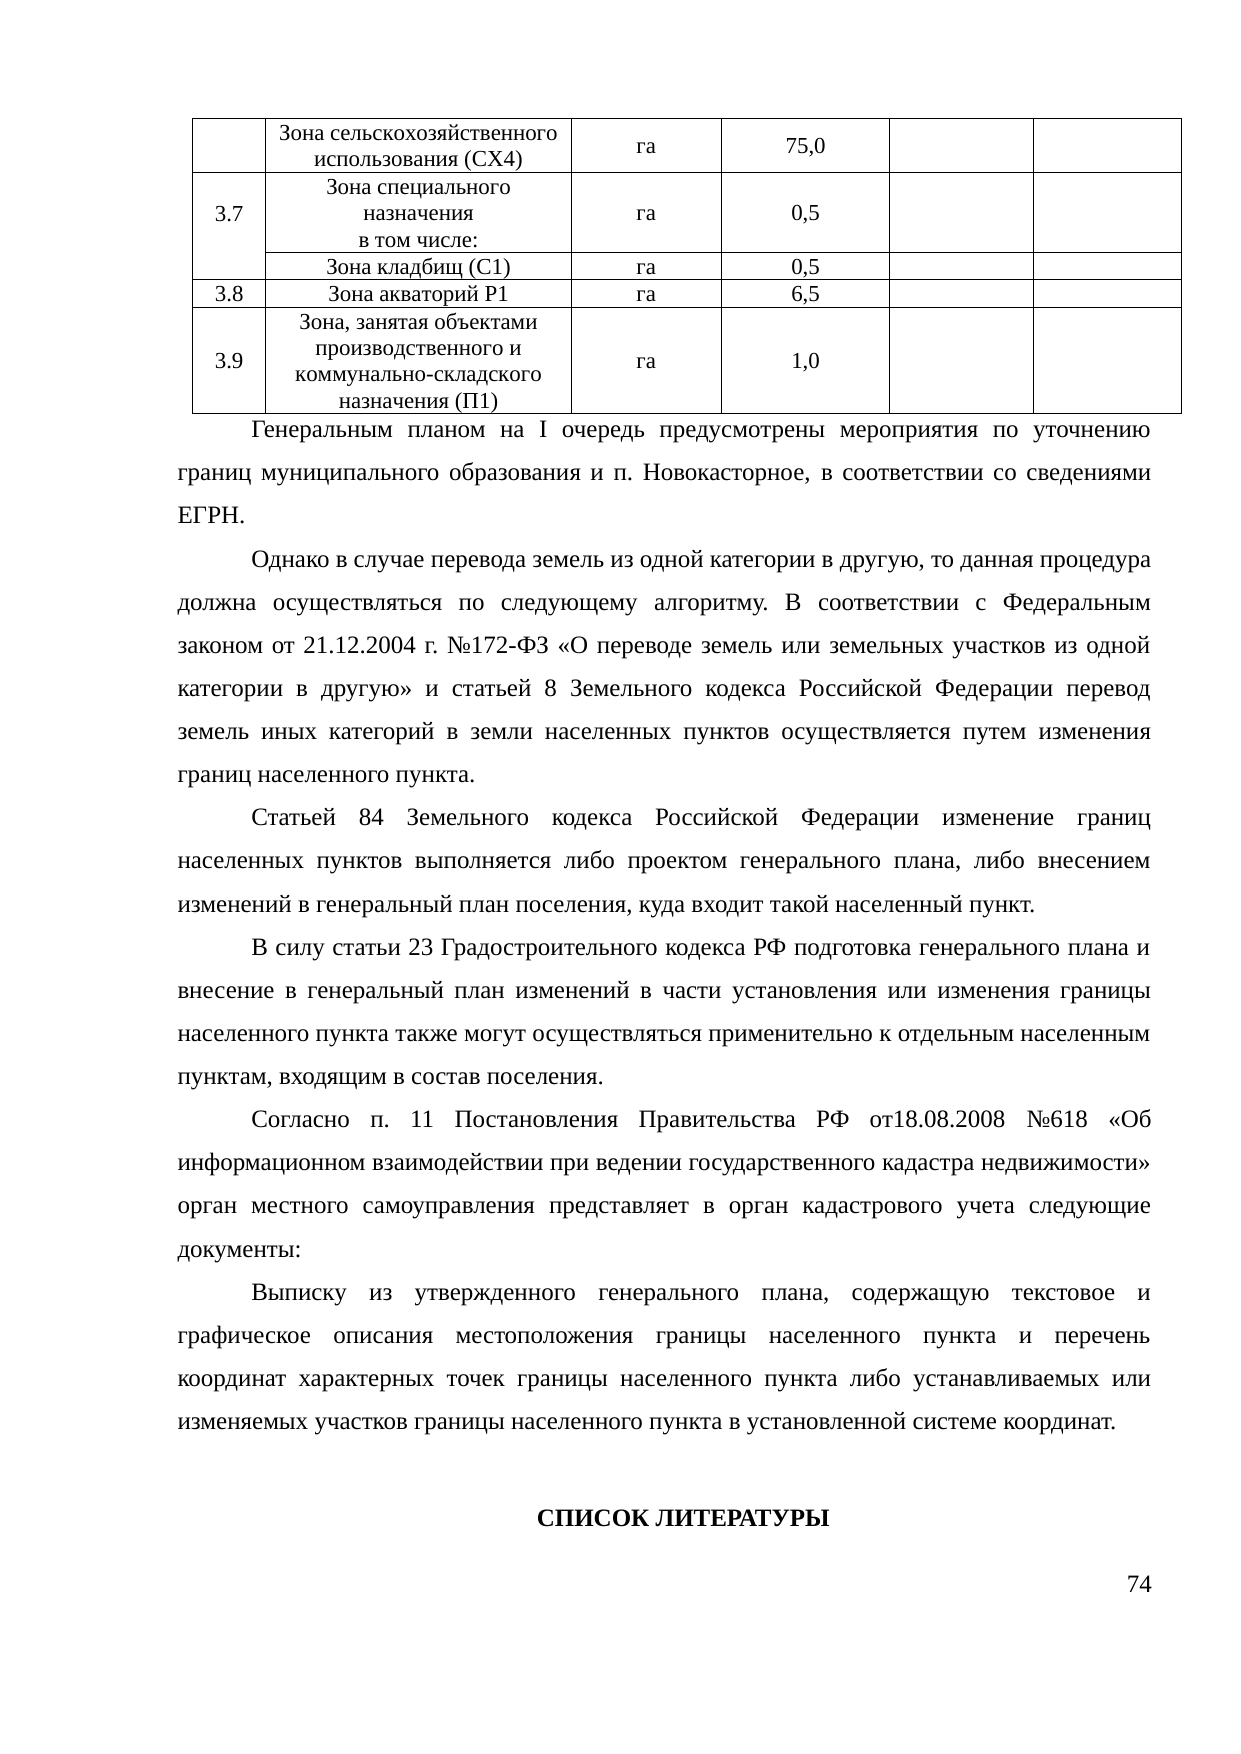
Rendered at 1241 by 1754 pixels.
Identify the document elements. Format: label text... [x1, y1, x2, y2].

table_cell [1034, 308, 1181, 413]
table_cell га [572, 173, 721, 252]
table_cell га [572, 253, 721, 279]
subtitle СПИСОК ЛИТЕРАТУРЫ [215, 1503, 1152, 1532]
table_cell 3.8 [193, 280, 265, 307]
table_cell [1034, 173, 1181, 252]
table_cell Зона акваторий Р1 [266, 280, 571, 307]
table_cell Зона специального назначения в том числе: [266, 173, 571, 252]
table_cell [890, 308, 1033, 413]
table_cell 3.9 [193, 308, 265, 413]
table_cell 1,0 [722, 308, 889, 413]
table_cell [890, 119, 1033, 172]
text Статьей 84 Земельного кодекса Российской Федерации изменение границ населенных пунктов выполняется либо проектом генерального плана, либо внесением изменений в генеральный план поселения, куда входит такой населенный пункт. [177, 802, 1152, 917]
text Согласно п. 11 Постановления Правительства РФ от18.08.2008 №618 «Об информационном взаимодействии при ведении государственного кадастра недвижимости» орган местного самоуправления представляет в орган кадастрового учета следующие документы: [177, 1104, 1152, 1262]
text В силу статьи 23 Градостроительного кодекса РФ подготовка генерального плана и внесение в генеральный план изменений в части установления или изменения границы населенного пункта также могут осуществляться применительно к отдельным населенным пунктам, входящим в состав поселения. [177, 932, 1152, 1090]
table_cell га [572, 308, 721, 413]
text Однако в случае перевода земель из одной категории в другую, то данная процедура должна осуществляться по следующему алгоритму. В соответствии с Федеральным законом от 21.12.2004 г. №172-ФЗ «О переводе земель или земельных участков из одной категории в другую» и статьей 8 Земельного кодекса Российской Федерации перевод земель иных категорий в земли населенных пунктов осуществляется путем изменения границ населенного пункта. [177, 544, 1152, 788]
table_cell [1034, 280, 1181, 307]
table_cell [890, 173, 1033, 252]
table_cell 75,0 [722, 119, 889, 172]
text Выписку из утвержденного генерального плана, содержащую текстовое и графическое описания местоположения границы населенного пункта и перечень координат характерных точек границы населенного пункта либо устанавливаемых или изменяемых участков границы населенного пункта в установленной системе координат. [177, 1277, 1152, 1435]
table_cell га [572, 119, 721, 172]
table_cell 6,5 [722, 280, 889, 307]
table_cell [1034, 253, 1181, 279]
table_cell Зона сельскохозяйственного использования (СХ4) [266, 119, 571, 172]
table_cell Зона, занятая объектами производственного и коммунально-складского назначения (П1) [266, 308, 571, 413]
table_cell 0,5 [722, 173, 889, 252]
table_cell [890, 280, 1033, 307]
table_cell [1034, 119, 1181, 172]
table_cell Зона кладбищ (С1) [266, 253, 571, 279]
text Генеральным планом на I очередь предусмотрены мероприятия по уточнению границ муниципального образования и п. Новокасторное, в соответствии со сведениями ЕГРН. [177, 414, 1152, 529]
table_cell га [572, 280, 721, 307]
table_cell [890, 253, 1033, 279]
table_cell 0,5 [722, 253, 889, 279]
table_cell 3.7 [193, 173, 265, 279]
